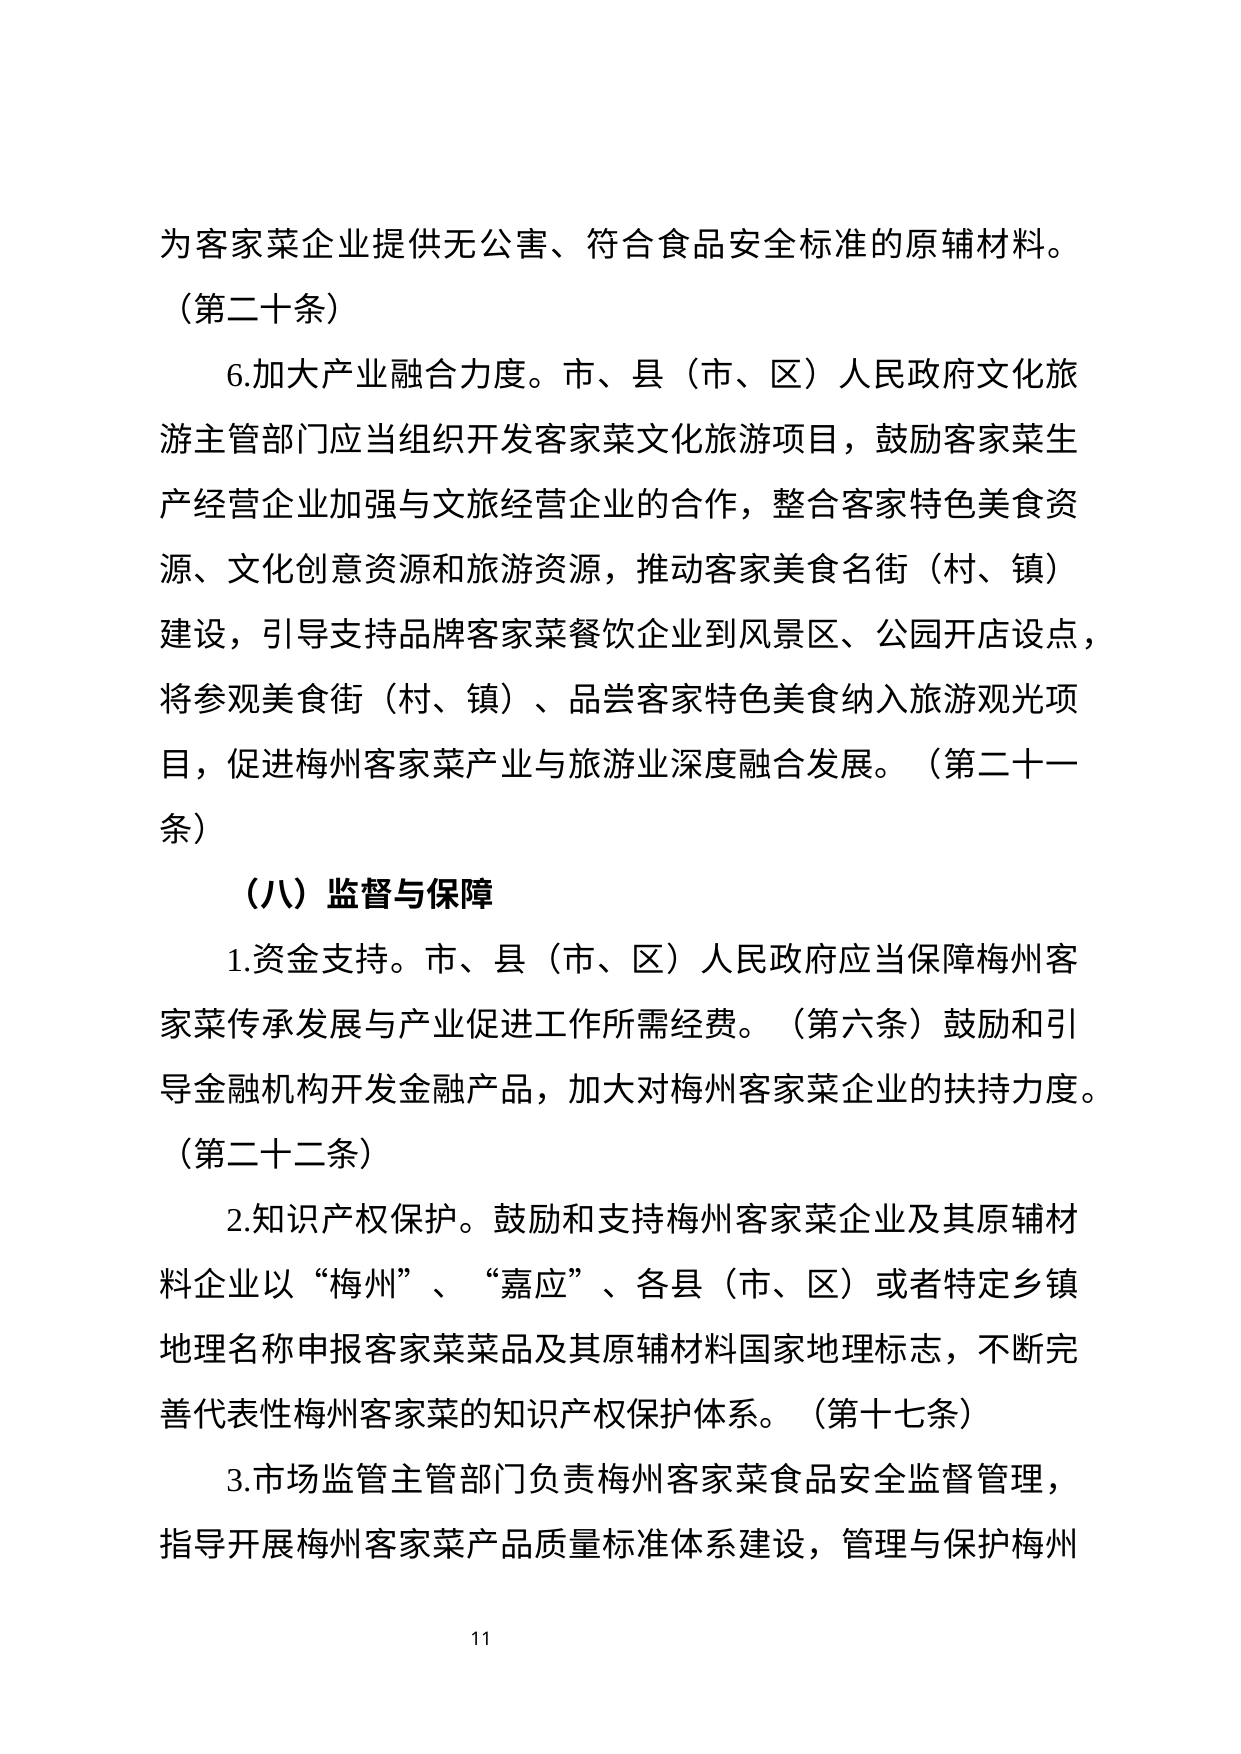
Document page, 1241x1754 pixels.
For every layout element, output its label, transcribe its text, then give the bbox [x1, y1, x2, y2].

text 6.加大产业融合力度。市、县（市、区）人民政府文化旅游主管部门应当组织开发客家菜文化旅游项目，鼓励客家菜生产经营企业加强与文旅经营企业的合作，整合客家特色美食资源、文化创意资源和旅游资源，推动客家美食名街（村、镇）建设，引导支持品牌客家菜餐饮企业到风景区、公园开店设点，将参观美食街（村、镇）、品尝客家特色美食纳入旅游观光项目，促进梅州客家菜产业与旅游业深度融合发展。（第二十一条） [159, 339, 1081, 859]
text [159, 1444, 1081, 1574]
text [159, 209, 1081, 339]
text 2.知识产权保护。鼓励和支持梅州客家菜企业及其原辅材料企业以“梅州”、“嘉应”、各县（市、区）或者特定乡镇地理名称申报客家菜菜品及其原辅材料国家地理标志，不断完善代表性梅州客家菜的知识产权保护体系。（第十七条） [159, 1184, 1081, 1444]
text 1.资金支持。市、县（市、区）人民政府应当保障梅州客家菜传承发展与产业促进工作所需经费。（第六条）鼓励和引导金融机构开发金融产品，加大对梅州客家菜企业的扶持力度。（第二十二条） [159, 924, 1081, 1184]
text （八）监督与保障 [159, 859, 1081, 924]
